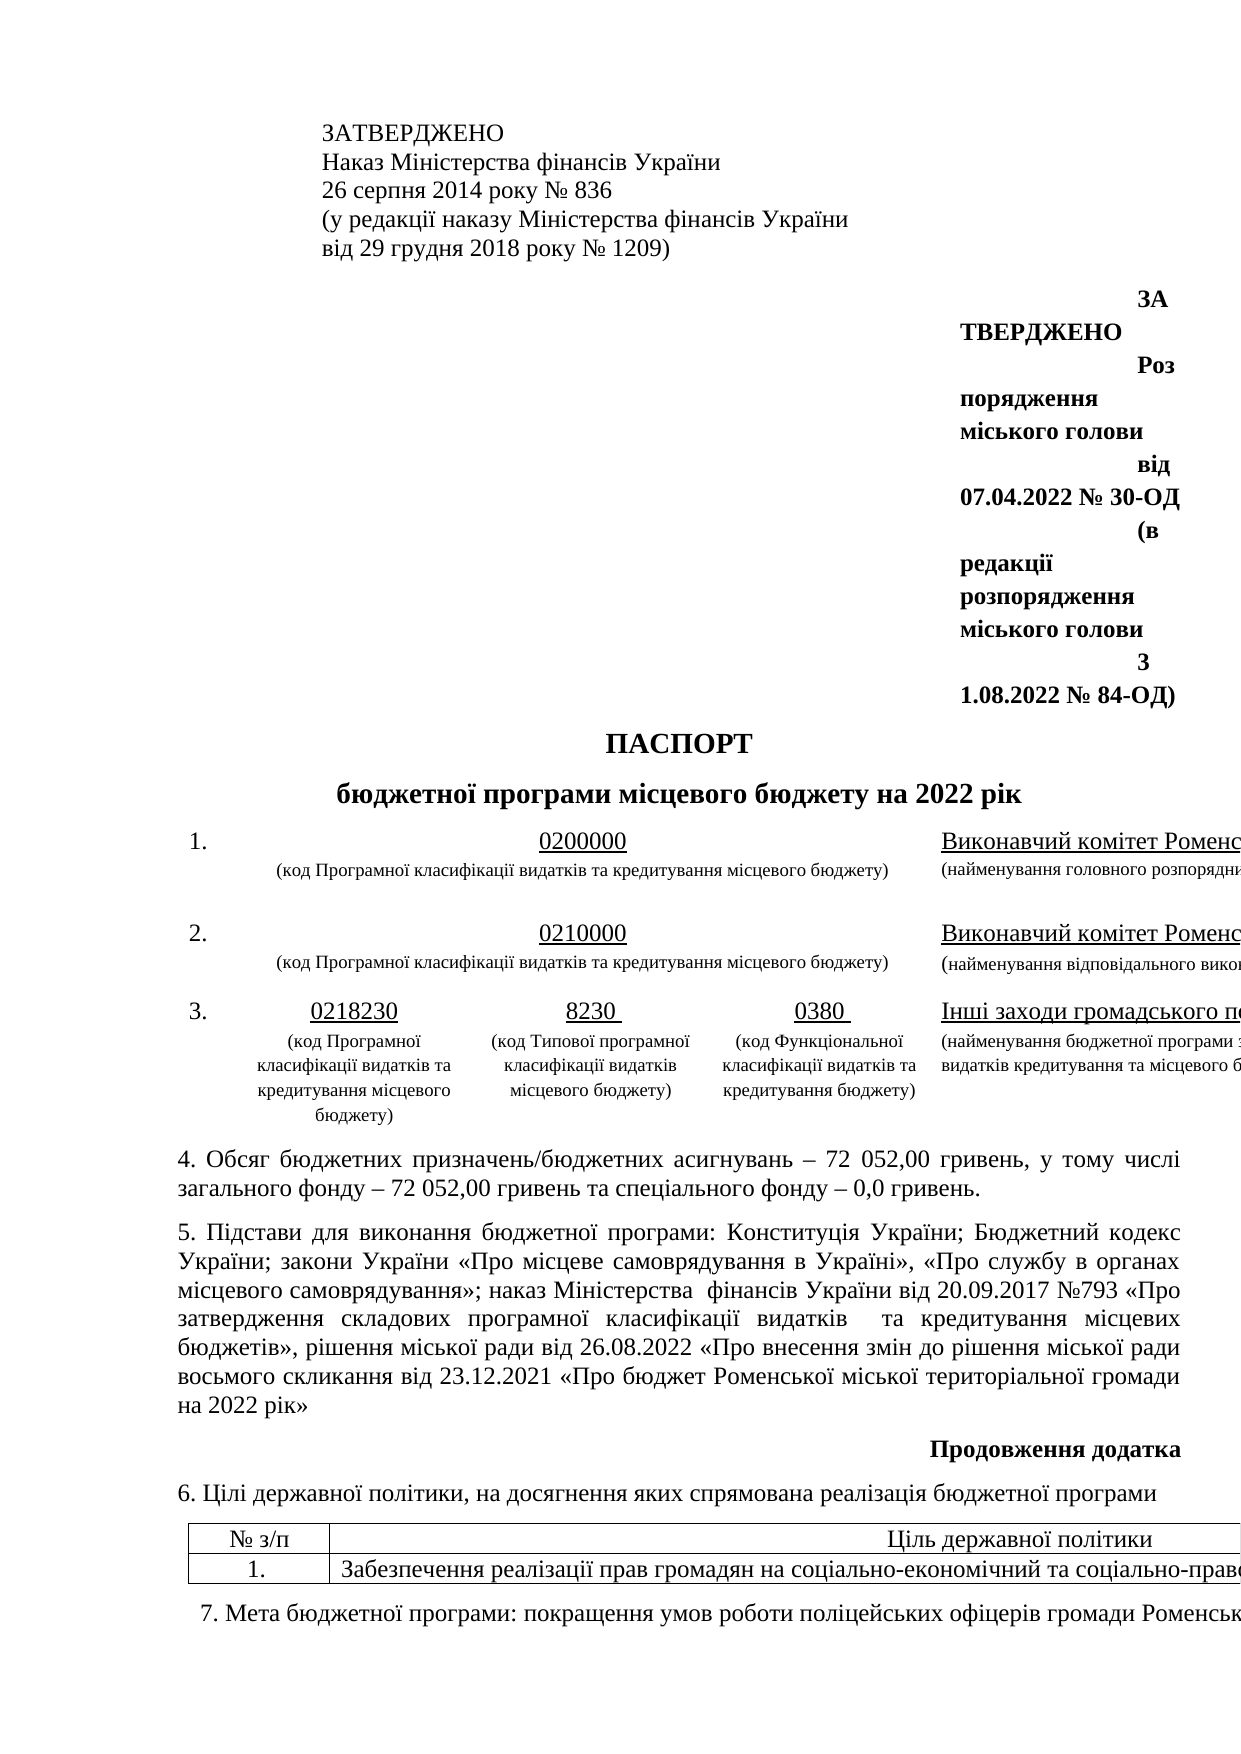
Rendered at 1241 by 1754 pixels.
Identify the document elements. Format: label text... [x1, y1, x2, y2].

table_header 0200000 (код Програмної класифікації видатків та кредитування місцевого бюджету) [236, 826, 930, 918]
table_header 1. [177, 826, 236, 918]
table_cell 0380 (код Функціональної класифікації видатків та кредитування бюджету) [709, 996, 930, 1130]
table_header [177, 118, 1181, 262]
table_header № з/п [189, 1524, 329, 1553]
text 31.08.2022 № 84-ОД) [960, 647, 1181, 709]
table_cell 8230 (код Типової програмної класифікації видатків місцевого бюджету) [473, 996, 709, 1130]
text 6. Цілі державної політики, на досягнення яких спрямована реалізація бюджетної програми [177, 1478, 1181, 1507]
table_cell 0218230 (код Програмної класифікації видатків та кредитування місцевого бюджету) [236, 996, 472, 1130]
table_cell Виконавчий комітет Роменської міської ради 04057988 (найменування відповідального виконавця) (код за ЄДРПОУ) [930, 918, 1240, 996]
text 5. Підстави для виконання бюджетної програми: Конституція України; Бюджетний кодекс України; закони України «Про місцеве самоврядування в Україні», «Про службу в органах місцевого самоврядування»; наказ Міністерства фінансів України від 20.09.2017 №793 «Про затвердження складових програмної класифікації видатків та кредитування місцевих бюджетів», рішення міської ради від 26.08.2022 «Про внесення змін до рішення міської ради восьмого скликання від 23.12.2021 «Про бюджет Роменської міської територіальної громади на 2022 рік» [177, 1217, 1181, 1418]
table_header Виконавчий комітет Роменської міської ради 04057988 (найменування головного розпорядника коштів місцевого бюджету) (код за ЄДРПОУ) [930, 826, 1240, 918]
table_cell 1. [189, 1554, 329, 1582]
text ЗАТВЕРДЖЕНО [960, 284, 1181, 346]
text (в редакції розпорядження міського голови [960, 515, 1181, 643]
table_cell Інші заходи громадського порядку та безпеки 18545000000 (найменування бюджетної програми згідно з типовою програмною класифікацією видатків кредитування та місцевого бюджету) (код бюджету) [930, 996, 1240, 1130]
text 4. Обсяг бюджетних призначень/бюджетних асигнувань – 72 052,00 гривень, у тому числі загального фонду – 72 052,00 гривень та спеціального фонду – 0,0 гривень. [177, 1144, 1181, 1202]
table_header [189, 1598, 1240, 1627]
table_cell 2. [177, 918, 236, 996]
table_cell Забезпечення реалізації прав громадян на соціально-економічний та соціально-правовий захист [330, 1554, 1240, 1582]
table_cell 0210000 (код Програмної класифікації видатків та кредитування місцевого бюджету) [236, 918, 930, 996]
text від 07.04.2022 № 30-ОД [960, 449, 1181, 511]
table_cell 3. [177, 996, 236, 1130]
subtitle ПАСПОРТ бюджетної програми місцевого бюджету на 2022 рік [177, 726, 1181, 809]
table_header Ціль державної політики [330, 1524, 1240, 1553]
text Розпорядження міського голови [960, 350, 1181, 445]
text Продовження додатка [177, 1434, 1181, 1463]
